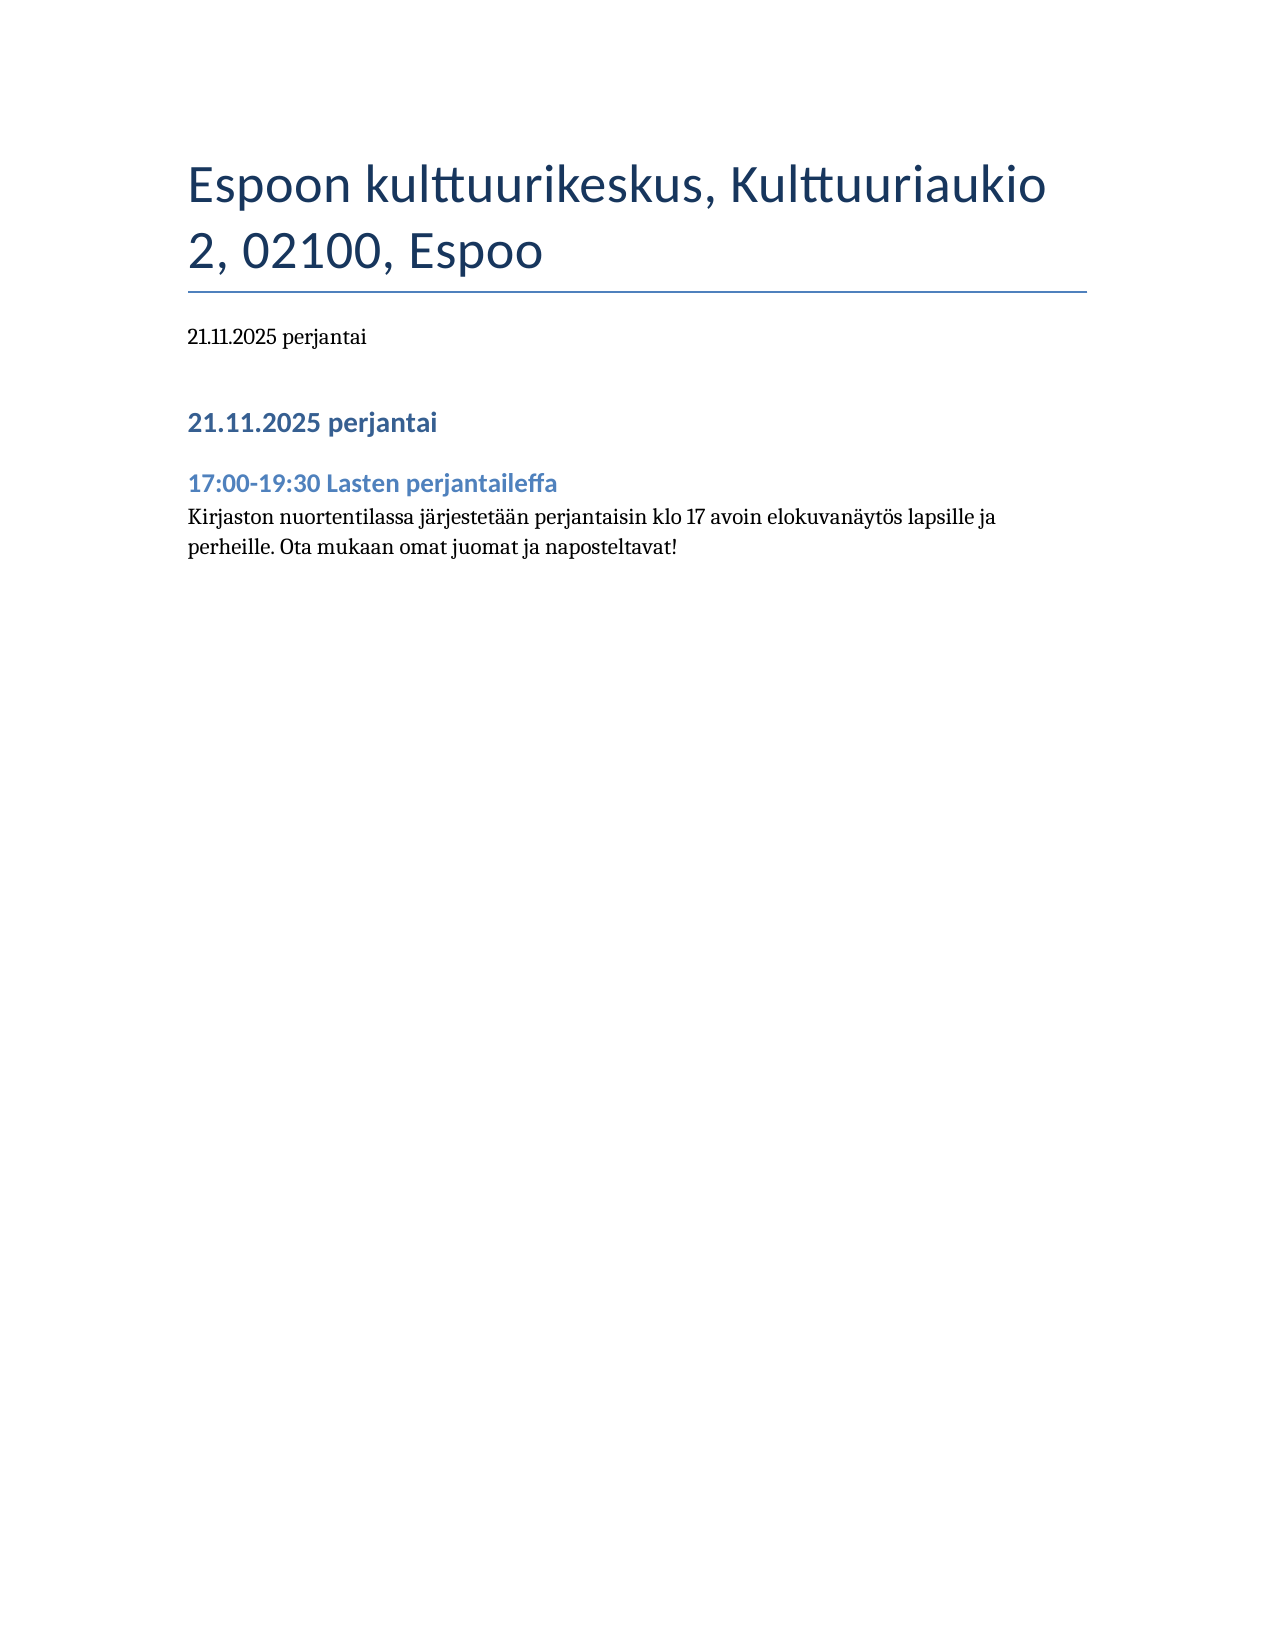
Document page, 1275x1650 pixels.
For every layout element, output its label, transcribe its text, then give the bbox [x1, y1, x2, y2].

text 21.11.2025 perjantai [187, 324, 1087, 350]
subtitle 17:00-19:30 Lasten perjantaileffa [187, 466, 1087, 499]
subtitle 21.11.2025 perjantai [187, 404, 1087, 440]
text Kirjaston nuortentilassa järjestetään perjantaisin klo 17 avoin elokuvanäytös lapsille ja perheille. Ota mukaan omat juomat ja naposteltavat! [187, 504, 1087, 560]
title Espoon kulttuurikeskus, Kulttuuriaukio 2, 02100, Espoo [187, 150, 1087, 293]
